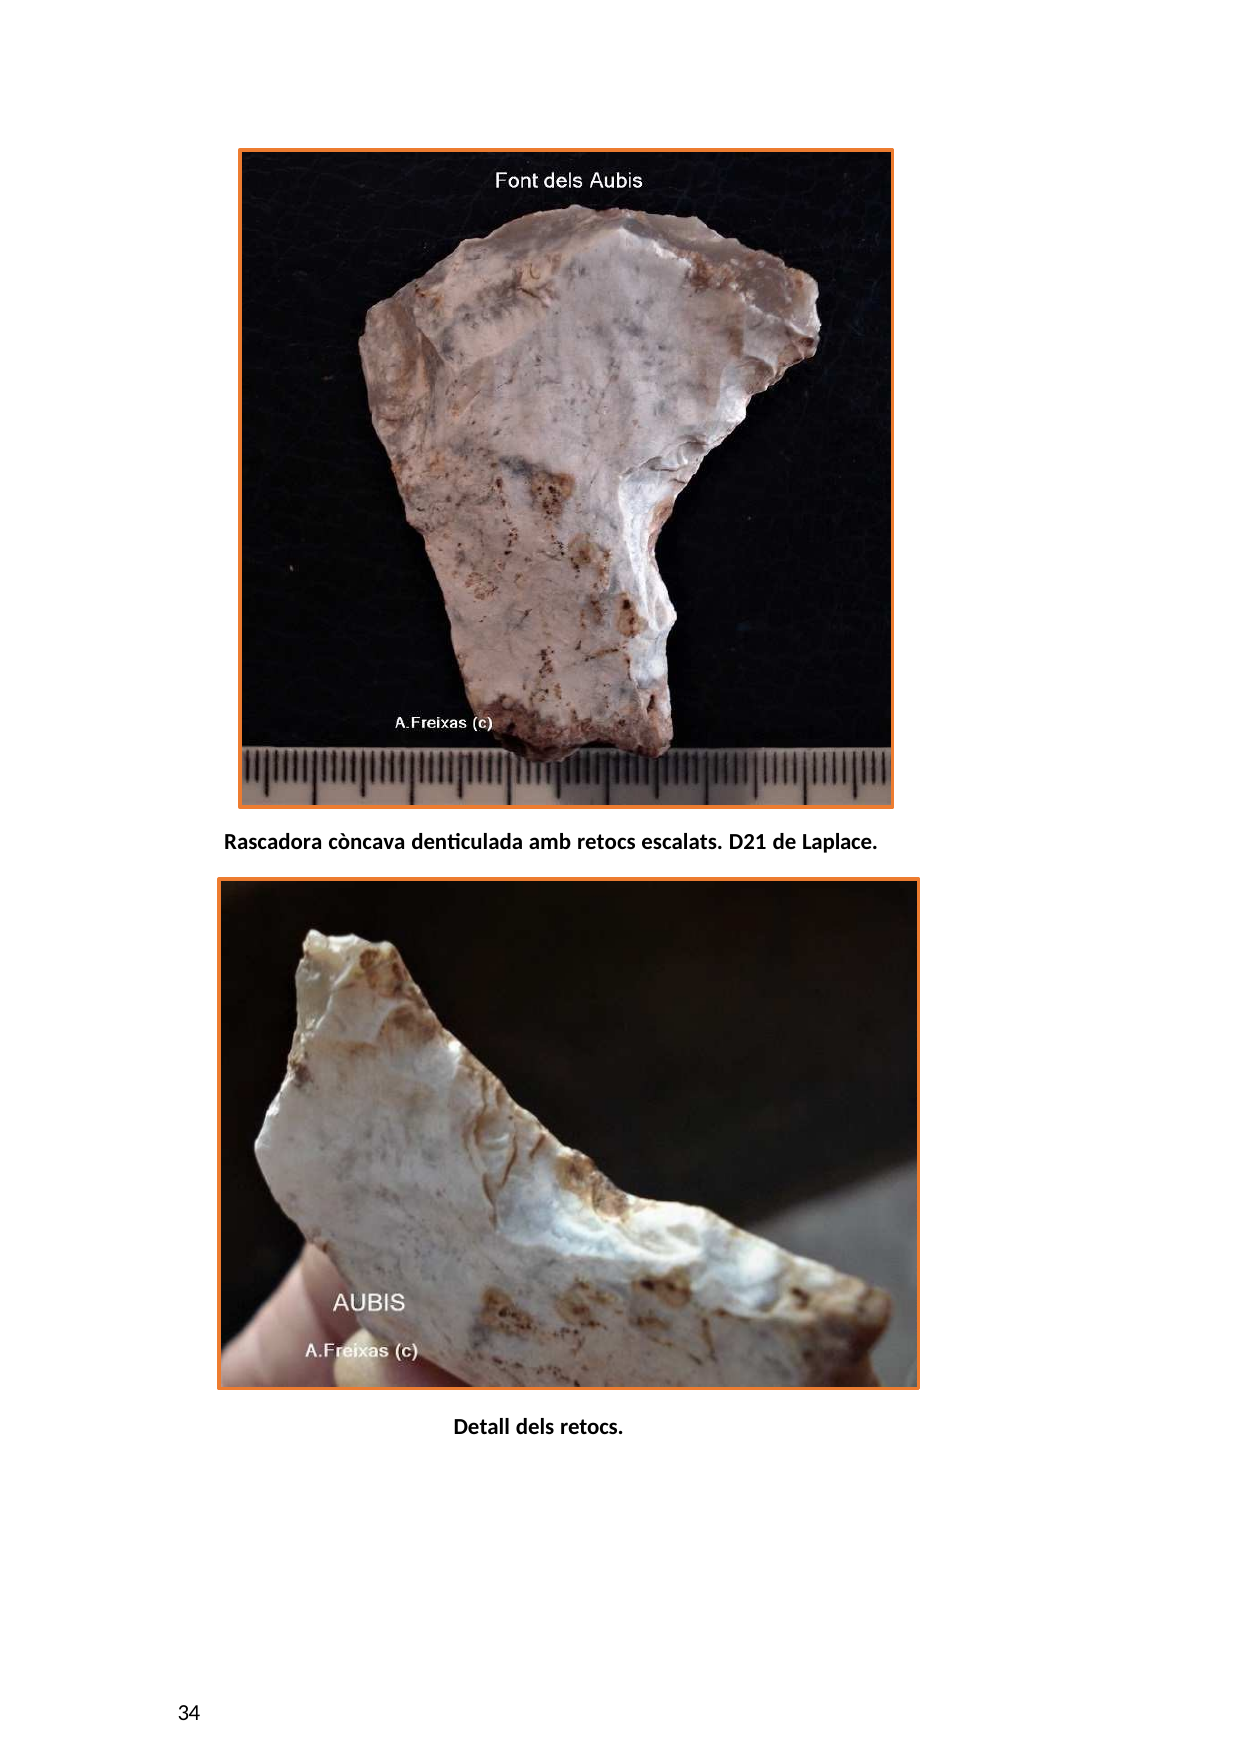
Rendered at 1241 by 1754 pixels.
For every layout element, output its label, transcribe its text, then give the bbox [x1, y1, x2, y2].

text Detall dels retocs. [453, 897, 1076, 1441]
text Rascadora còncava denticulada amb retocs escalats. D21 de Laplace. [224, 827, 1076, 855]
picture [221, 881, 917, 1387]
picture [242, 152, 891, 805]
